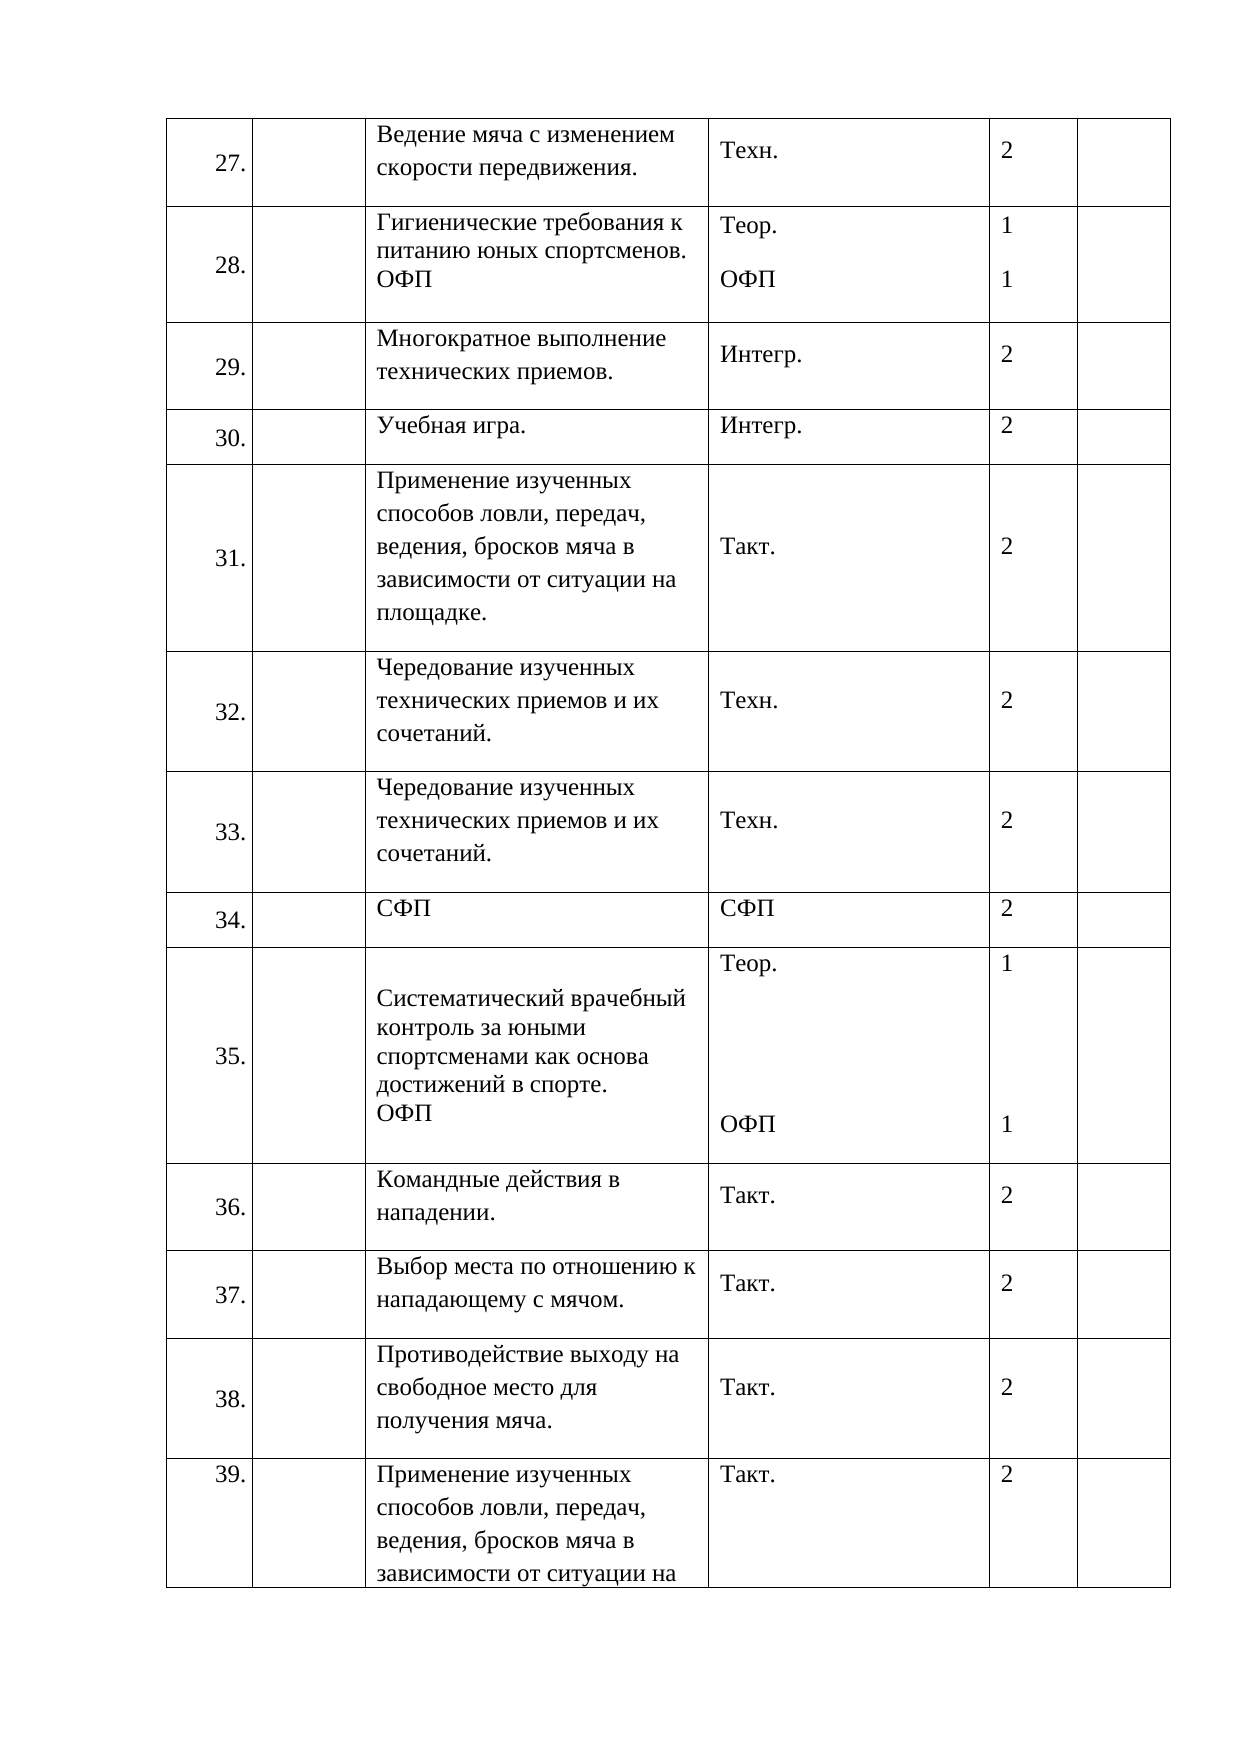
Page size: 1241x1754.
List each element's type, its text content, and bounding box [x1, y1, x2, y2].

table_cell [1078, 1164, 1170, 1250]
table_cell Многократное выполнение технических приемов. [366, 323, 708, 409]
table_cell Интегр. [709, 323, 989, 409]
table_cell Применение изученных способов ловли, передач, ведения, бросков мяча в зависимости от ситуации на площадке. [366, 465, 708, 651]
table_cell 2 [990, 323, 1077, 409]
table_cell [1078, 207, 1170, 322]
table_cell 2 [990, 119, 1077, 206]
table_cell Систематический врачебный контроль за юными спортсменами как основа достижений в спорте. ОФП [366, 948, 708, 1163]
table_cell [253, 1251, 365, 1338]
table_cell Техн. [709, 772, 989, 892]
table_cell Такт. [709, 1251, 989, 1338]
table_cell [1078, 1459, 1170, 1587]
table_cell [253, 465, 365, 651]
table_cell Такт. [709, 1164, 989, 1250]
table_cell 2 [990, 1251, 1077, 1338]
table_cell [253, 119, 365, 206]
table_cell [253, 1459, 365, 1587]
table_cell [1078, 323, 1170, 409]
table_cell Такт. [709, 1459, 989, 1587]
table_cell 2 [990, 1339, 1077, 1458]
table_cell [1078, 948, 1170, 1163]
table_cell 2 [990, 1164, 1077, 1250]
table_cell [1078, 1251, 1170, 1338]
table_cell [1078, 652, 1170, 771]
table_cell 2 [990, 465, 1077, 651]
table_cell [1078, 1339, 1170, 1458]
table_cell [167, 410, 252, 464]
table_cell [253, 893, 365, 947]
table_cell [167, 948, 252, 1163]
table_cell [253, 410, 365, 464]
table_cell Теор. ОФП [709, 948, 989, 1163]
table_cell [167, 1164, 252, 1250]
table_cell Гигиенические требования к питанию юных спортсменов. ОФП [366, 207, 708, 322]
table_cell Командные действия в нападении. [366, 1164, 708, 1250]
table_cell 1 1 [990, 948, 1077, 1163]
table_cell [253, 772, 365, 892]
table_cell [253, 1164, 365, 1250]
table_cell Интегр. [709, 410, 989, 464]
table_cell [366, 1459, 708, 1587]
table_cell [167, 652, 252, 771]
table_cell 2 [990, 652, 1077, 771]
table_cell Такт. [709, 465, 989, 651]
table_cell Выбор места по отношению к нападающему с мячом. [366, 1251, 708, 1338]
table_cell [253, 1339, 365, 1458]
table_cell Такт. [709, 1339, 989, 1458]
table_cell [167, 1339, 252, 1458]
table_cell [167, 465, 252, 651]
table_cell Теор. ОФП [709, 207, 989, 322]
table_cell 2 [990, 410, 1077, 464]
table_cell [1078, 772, 1170, 892]
table_cell 2 [990, 772, 1077, 892]
table_cell 2 [990, 1459, 1077, 1587]
table_cell [167, 893, 252, 947]
table_cell Противодействие выходу на свободное место для получения мяча. [366, 1339, 708, 1458]
table_cell [167, 1251, 252, 1338]
table_cell Техн. [709, 119, 989, 206]
table_cell [167, 119, 252, 206]
table_cell Чередование изученных технических приемов и их сочетаний. [366, 772, 708, 892]
table_cell [253, 948, 365, 1163]
table_cell Учебная игра. [366, 410, 708, 464]
table_cell [1078, 119, 1170, 206]
table_cell Техн. [709, 652, 989, 771]
table_cell [167, 772, 252, 892]
table_cell [253, 207, 365, 322]
table_cell [167, 1459, 252, 1587]
table_cell [1078, 893, 1170, 947]
table_cell Ведение мяча с изменением скорости передвижения. [366, 119, 708, 206]
table_cell [253, 323, 365, 409]
table_cell Чередование изученных технических приемов и их сочетаний. [366, 652, 708, 771]
table_cell [167, 207, 252, 322]
table_cell [1078, 465, 1170, 651]
table_cell [167, 323, 252, 409]
table_cell СФП [366, 893, 708, 947]
table_cell 2 [990, 893, 1077, 947]
table_cell СФП [709, 893, 989, 947]
table_cell [253, 652, 365, 771]
table_cell [1078, 410, 1170, 464]
table_cell 1 1 [990, 207, 1077, 322]
